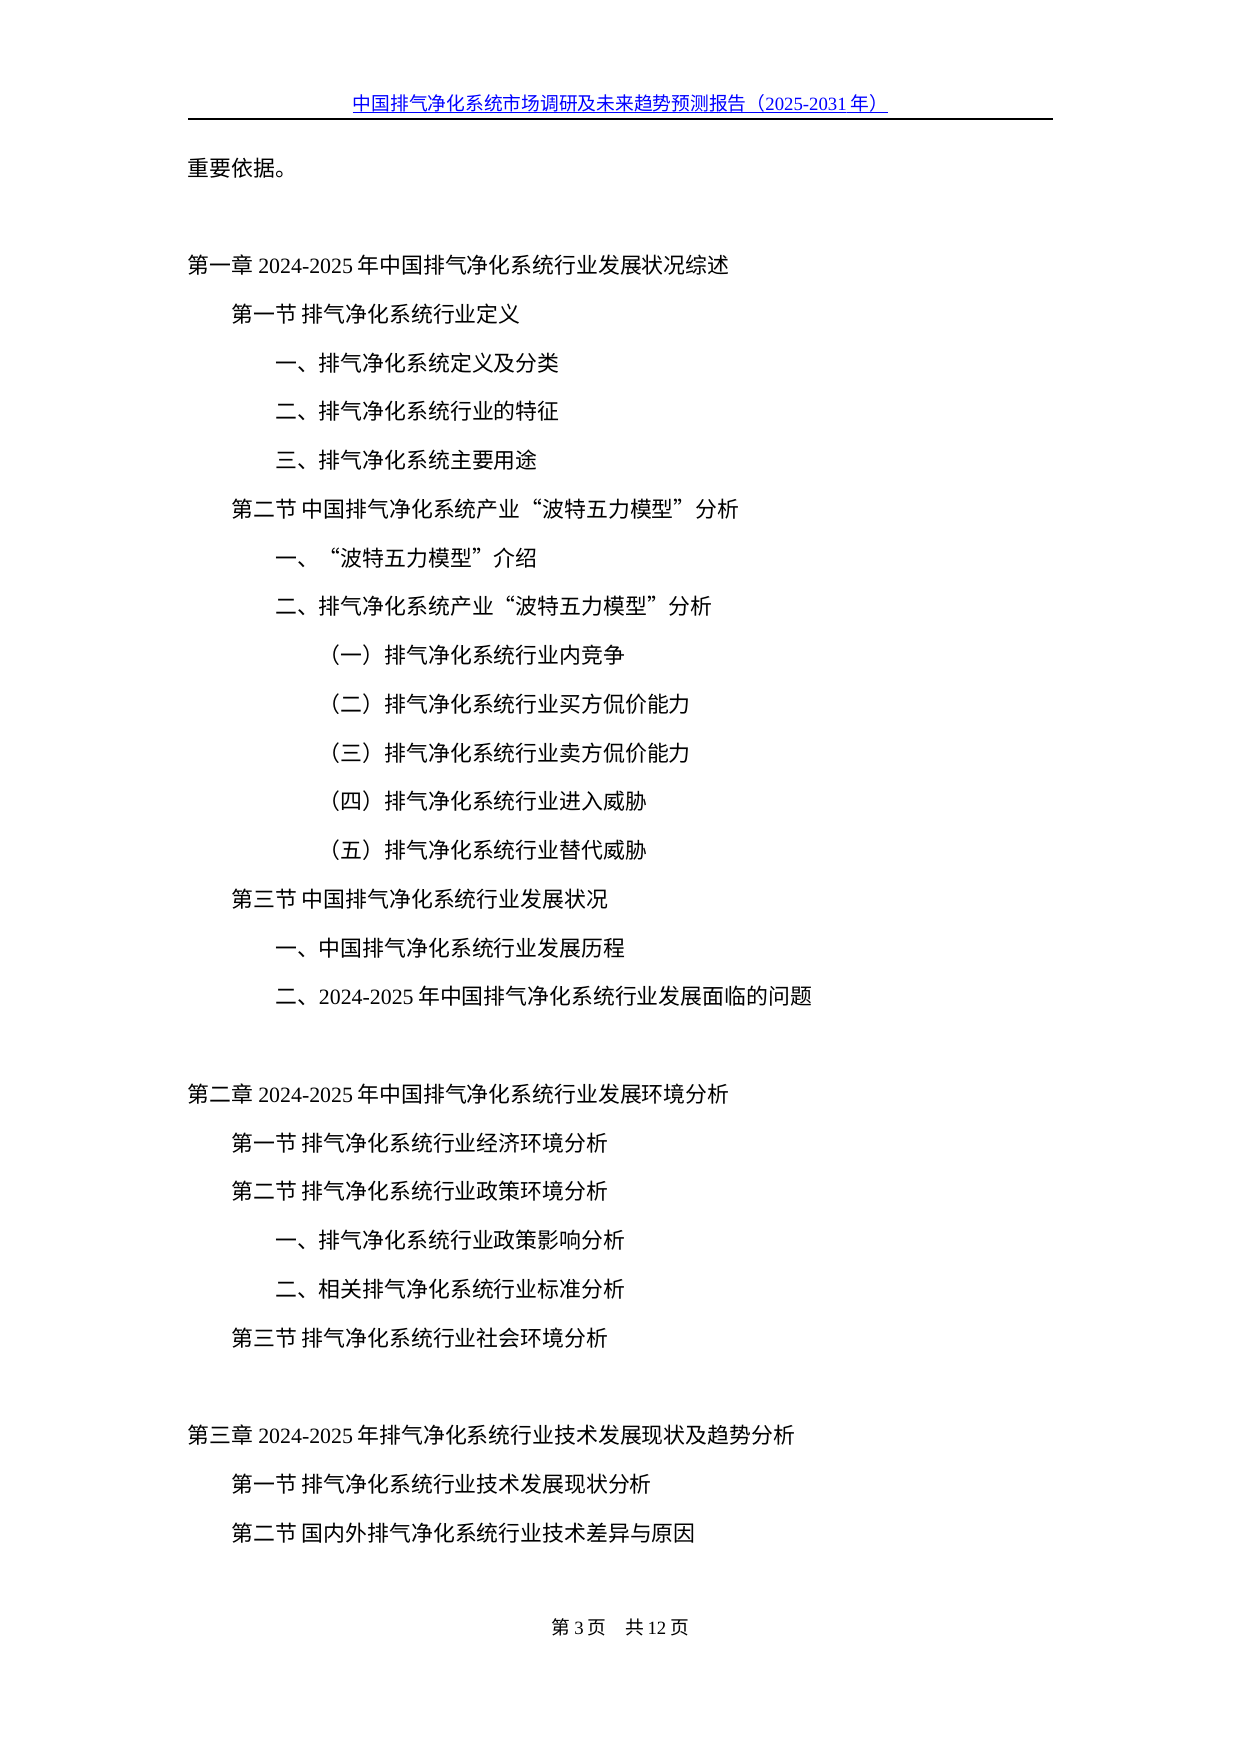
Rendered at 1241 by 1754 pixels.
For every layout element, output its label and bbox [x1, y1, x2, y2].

text [187, 150, 1053, 1548]
